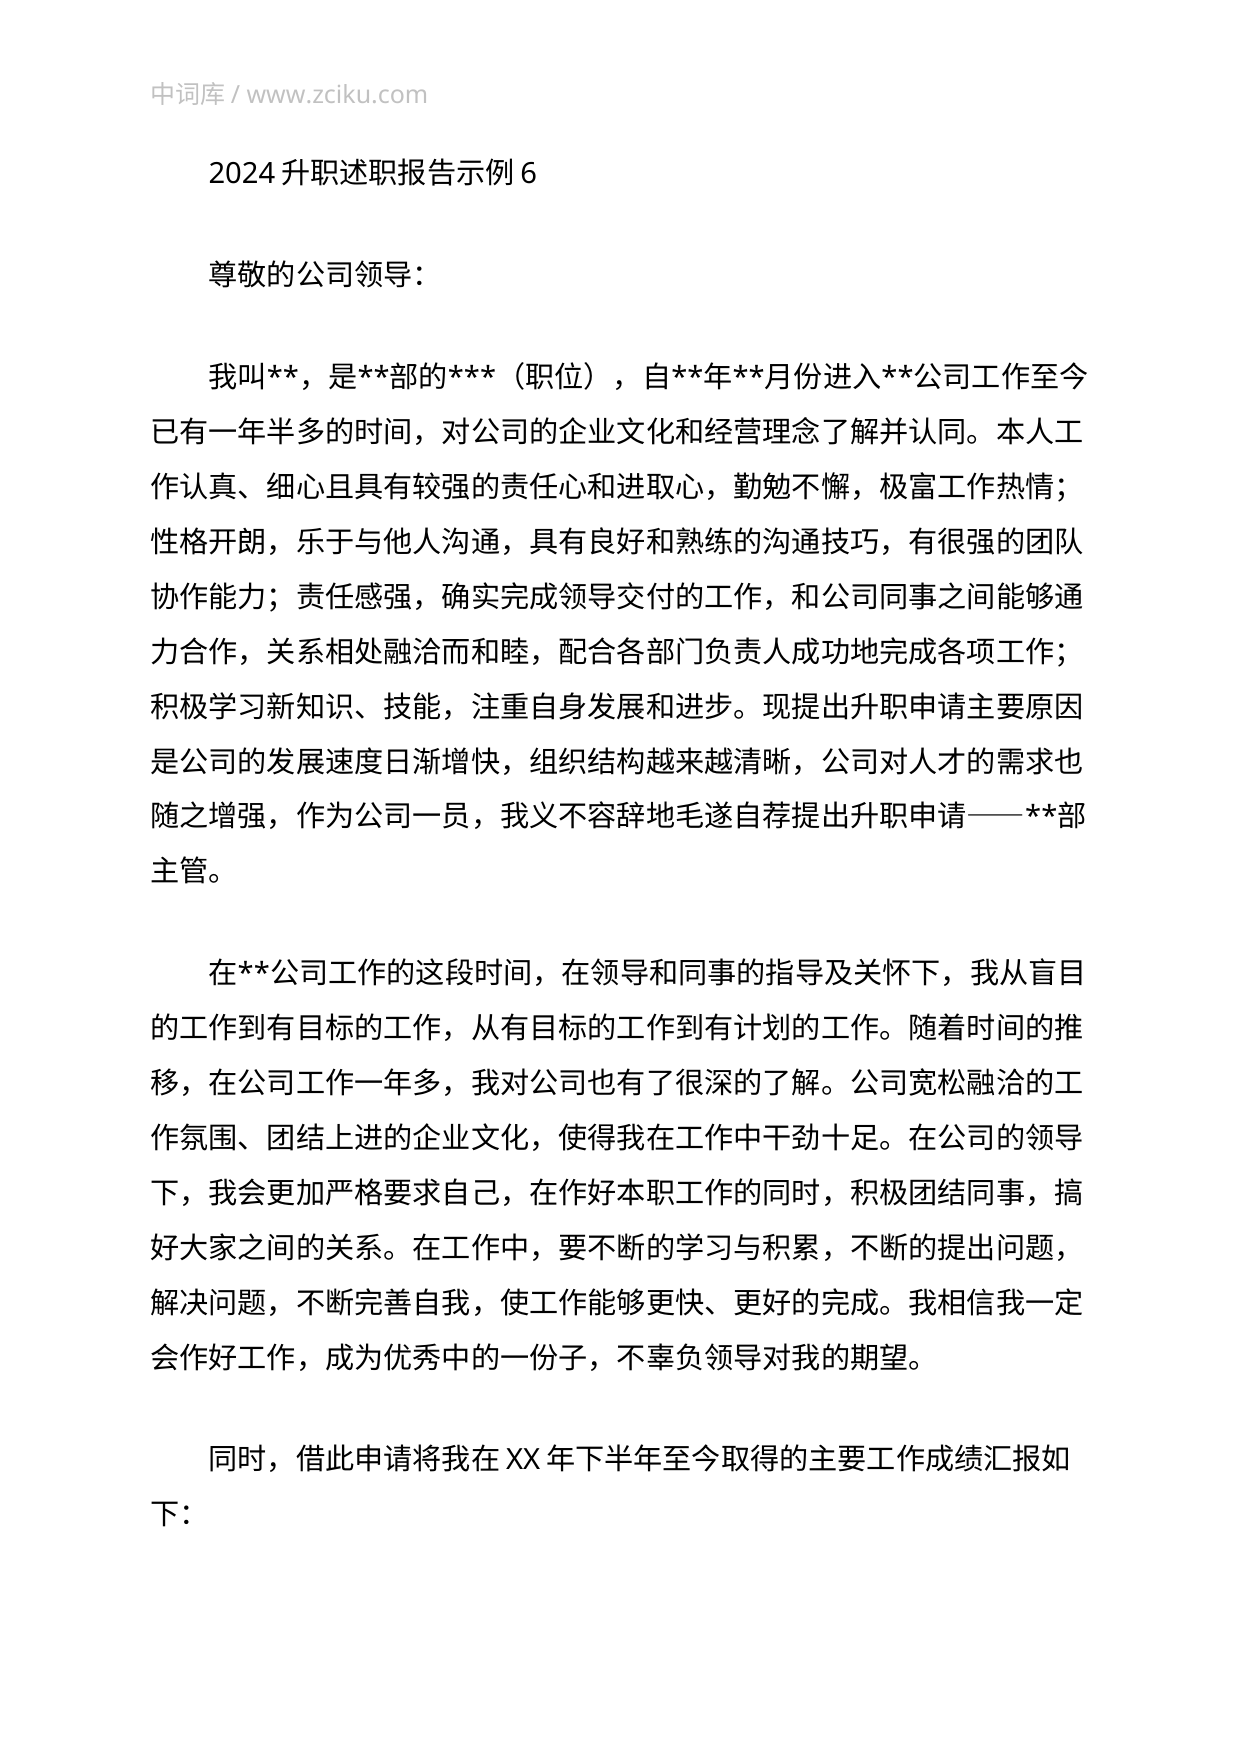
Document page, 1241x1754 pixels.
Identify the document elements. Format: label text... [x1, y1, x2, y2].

text 尊敬的公司领导： [150, 252, 1090, 294]
text 在**公司工作的这段时间，在领导和同事的指导及关怀下，我从盲目的工作到有目标的工作，从有目标的工作到有计划的工作。随着时间的推移，在公司工作一年多，我对公司也有了很深的了解。公司宽松融洽的工作氛围、团结上进的企业文化，使得我在工作中干劲十足。在公司的领导下，我会更加严格要求自己，在作好本职工作的同时，积极团结同事，搞好大家之间的关系。在工作中，要不断的学习与积累，不断的提出问题，解决问题，不断完善自我，使工作能够更快、更好的完成。我相信我一定会作好工作，成为优秀中的一份子，不辜负领导对我的期望。 [150, 950, 1090, 1376]
text 同时，借此申请将我在XX年下半年至今取得的主要工作成绩汇报如下： [150, 1436, 1090, 1533]
text 我叫**，是**部的***（职位），自**年**月份进入**公司工作至今已有一年半多的时间，对公司的企业文化和经营理念了解并认同。本人工作认真、细心且具有较强的责任心和进取心，勤勉不懈，极富工作热情；性格开朗，乐于与他人沟通，具有良好和熟练的沟通技巧，有很强的团队协作能力；责任感强，确实完成领导交付的工作，和公司同事之间能够通力合作，关系相处融洽而和睦，配合各部门负责人成功地完成各项工作；积极学习新知识、技能，注重自身发展和进步。现提出升职申请主要原因是公司的发展速度日渐增快，组织结构越来越清晰，公司对人才的需求也随之增强，作为公司一员，我义不容辞地毛遂自荐提出升职申请——**部主管。 [150, 354, 1090, 890]
text 2024升职述职报告示例6 [150, 150, 1090, 192]
